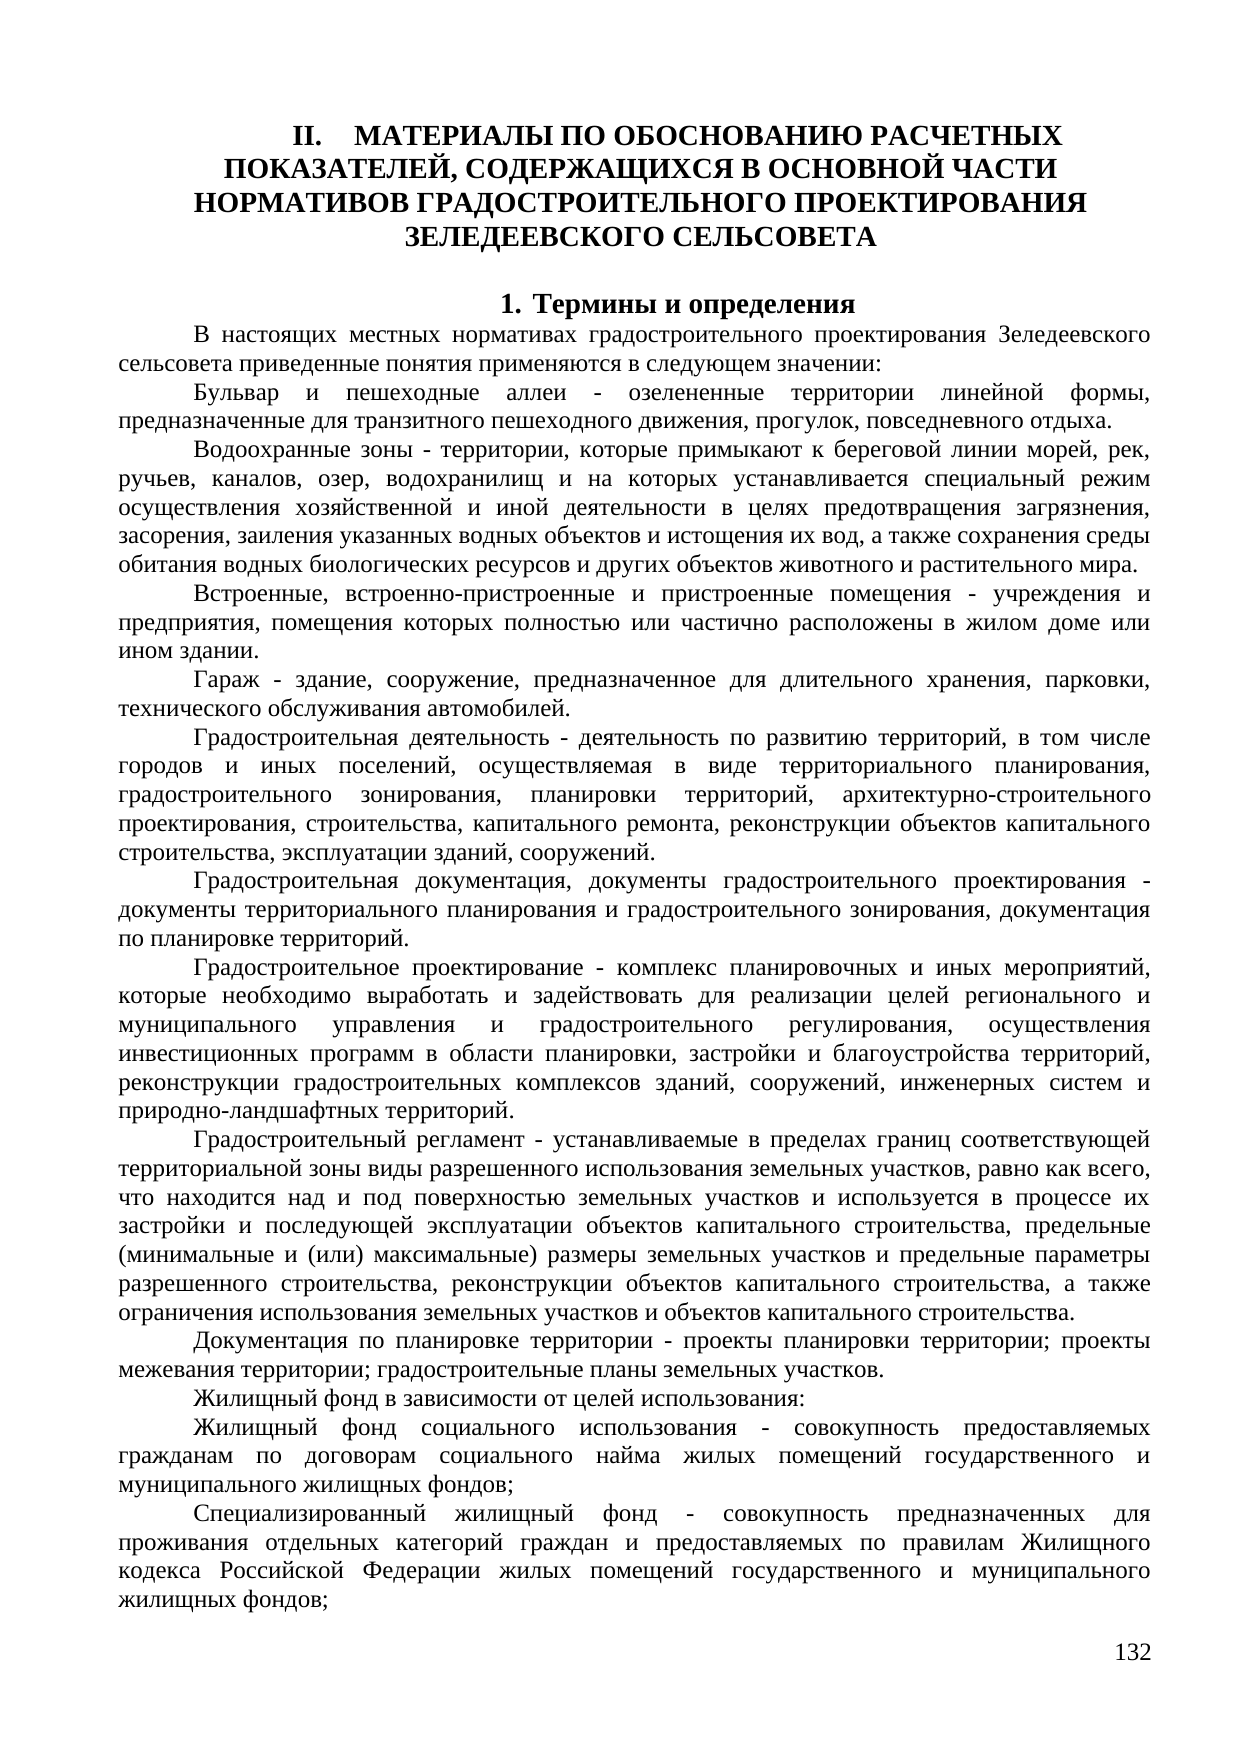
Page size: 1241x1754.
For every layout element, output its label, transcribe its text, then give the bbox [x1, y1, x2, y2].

text В настоящих местных нормативах градостроительного проектирования Зеледеевского сельсовета приведенные понятия применяются в следующем значении: [118, 319, 1152, 377]
list Термины и определения [130, 286, 1152, 319]
text Градостроительная документация, документы градостроительного проектирования - документы территориального планирования и градостроительного зонирования, документация по планировке территорий. [118, 866, 1152, 952]
text Жилищный фонд социального использования - совокупность предоставляемых гражданам по договорам социального найма жилых помещений государственного и муниципального жилищных фондов; [118, 1412, 1152, 1498]
text Градостроительный регламент - устанавливаемые в пределах границ соответствующей территориальной зоны виды разрешенного использования земельных участков, равно как всего, что находится над и под поверхностью земельных участков и используется в процессе их застройки и последующей эксплуатации объектов капитального строительства, предельные (минимальные и (или) максимальные) размеры земельных участков и предельные параметры разрешенного строительства, реконструкции объектов капитального строительства, а также ограничения использования земельных участков и объектов капитального строительства. [118, 1124, 1152, 1326]
list МАТЕРИАЛЫ ПО ОБОСНОВАНИЮ РАСЧЕТНЫХ ПОКАЗАТЕЛЕЙ, СОДЕРЖАЩИХСЯ В ОСНОВНОЙ ЧАСТИ НОРМАТИВОВ ГРАДОСТРОИТЕЛЬНОГО ПРОЕКТИРОВАНИЯ ЗЕЛЕДЕЕВСКОГО СЕЛЬСОВЕТА [130, 118, 1152, 252]
text Специализированный жилищный фонд - совокупность предназначенных для проживания отдельных категорий граждан и предоставляемых по правилам Жилищного кодекса Российской Федерации жилых помещений государственного и муниципального жилищных фондов; [118, 1498, 1152, 1613]
text Встроенные, встроенно-пристроенные и пристроенные помещения - учреждения и предприятия, помещения которых полностью или частично расположены в жилом доме или ином здании. [118, 578, 1152, 664]
text Гараж - здание, сооружение, предназначенное для длительного хранения, парковки, технического обслуживания автомобилей. [118, 664, 1152, 722]
text Бульвар и пешеходные аллеи - озелененные территории линейной формы, предназначенные для транзитного пешеходного движения, прогулок, повседневного отдыха. [118, 377, 1152, 434]
text Водоохранные зоны - территории, которые примыкают к береговой линии морей, рек, ручьев, каналов, озер, водохранилищ и на которых устанавливается специальный режим осуществления хозяйственной и иной деятельности в целях предотвращения загрязнения, засорения, заиления указанных водных объектов и истощения их вод, а также сохранения среды обитания водных биологических ресурсов и других объектов животного и растительного мира. [118, 434, 1152, 578]
text Документация по планировке территории - проекты планировки территории; проекты межевания территории; градостроительные планы земельных участков. [118, 1326, 1152, 1383]
text Градостроительное проектирование - комплекс планировочных и иных мероприятий, которые необходимо выработать и задействовать для реализации целей регионального и муниципального управления и градостроительного регулирования, осуществления инвестиционных программ в области планировки, застройки и благоустройства территорий, реконструкции градостроительных комплексов зданий, сооружений, инженерных систем и природно-ландшафтных территорий. [118, 952, 1152, 1124]
text Градостроительная деятельность - деятельность по развитию территорий, в том числе городов и иных поселений, осуществляемая в виде территориального планирования, градостроительного зонирования, планировки территорий, архитектурно-строительного проектирования, строительства, капитального ремонта, реконструкции объектов капитального строительства, эксплуатации зданий, сооружений. [118, 722, 1152, 866]
text Жилищный фонд в зависимости от целей использования: [118, 1383, 1152, 1412]
